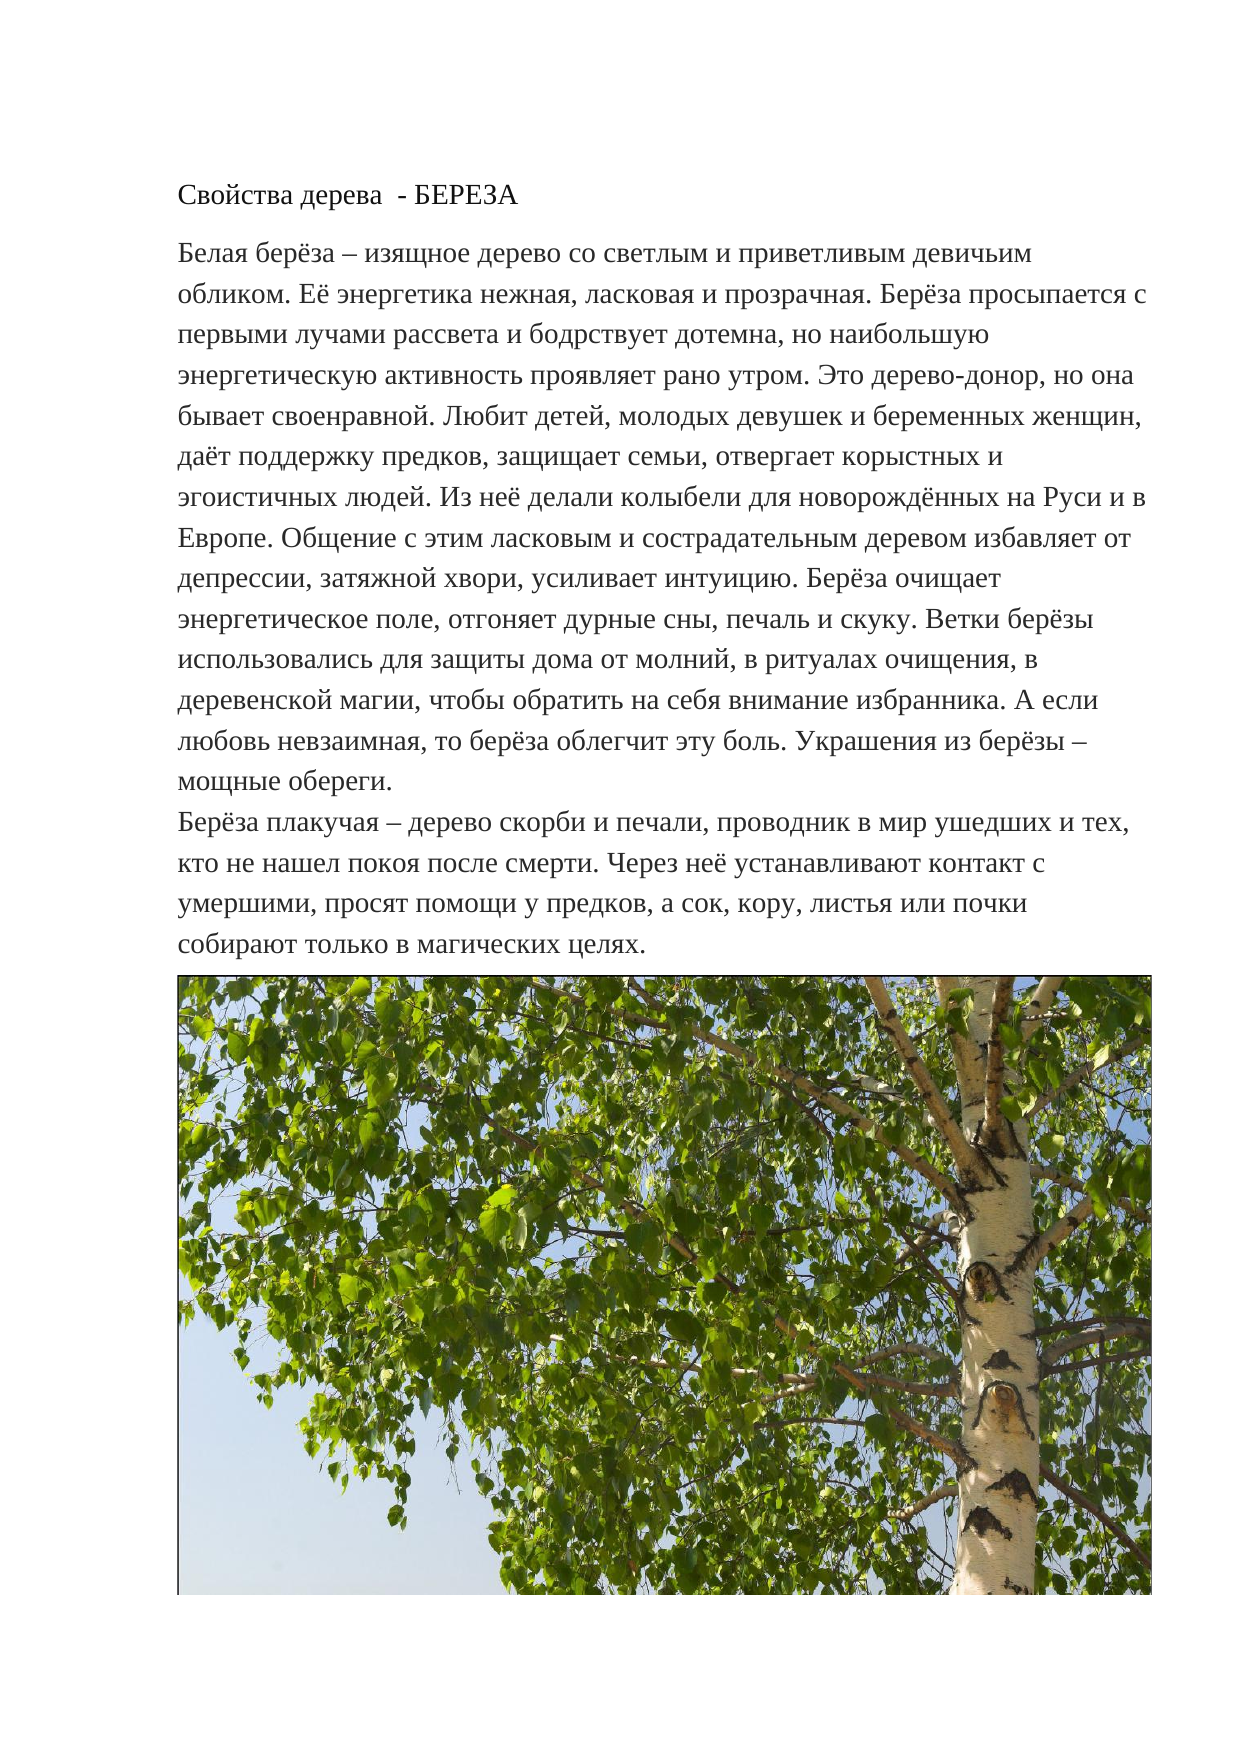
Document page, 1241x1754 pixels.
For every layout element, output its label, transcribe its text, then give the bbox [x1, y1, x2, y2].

picture [177, 975, 1152, 1595]
subtitle Свойства дерева - БЕРЕЗА [177, 177, 1152, 210]
text Белая берёза – изящное дерево со светлым и приветливым девичьим обликом. Её энергетика нежная, ласковая и прозрачная. Берёза просыпается с первыми лучами рассвета и бодрствует дотемна, но наибольшую энергетическую активность проявляет рано утром. Это дерево-донор, но она бывает своенравной. Любит детей, молодых девушек и беременных женщин, даёт поддержку предков, защищает семьи, отвергает корыстных и эгоистичных людей. Из неё делали колыбели для новорождённых на Руси и в Европе. Общение с этим ласковым и сострадательным деревом избавляет от депрессии, затяжной хвори, усиливает интуицию. Берёза очищает энергетическое поле, отгоняет дурные сны, печаль и скуку. Ветки берёзы использовались для защиты дома от молний, в ритуалах очищения, в деревенской магии, чтобы обратить на себя внимание избранника. А если любовь невзаимная, то берёза облегчит эту боль. Украшения из берёзы – мощные обереги. Берёза плакучая – дерево скорби и печали, проводник в мир ушедших и тех, кто не нашел покоя после смерти. Через неё устанавливают контакт с умершими, просят помощи у предков, а сок, кору, листья или почки собирают только в магических целях. [177, 228, 1152, 959]
